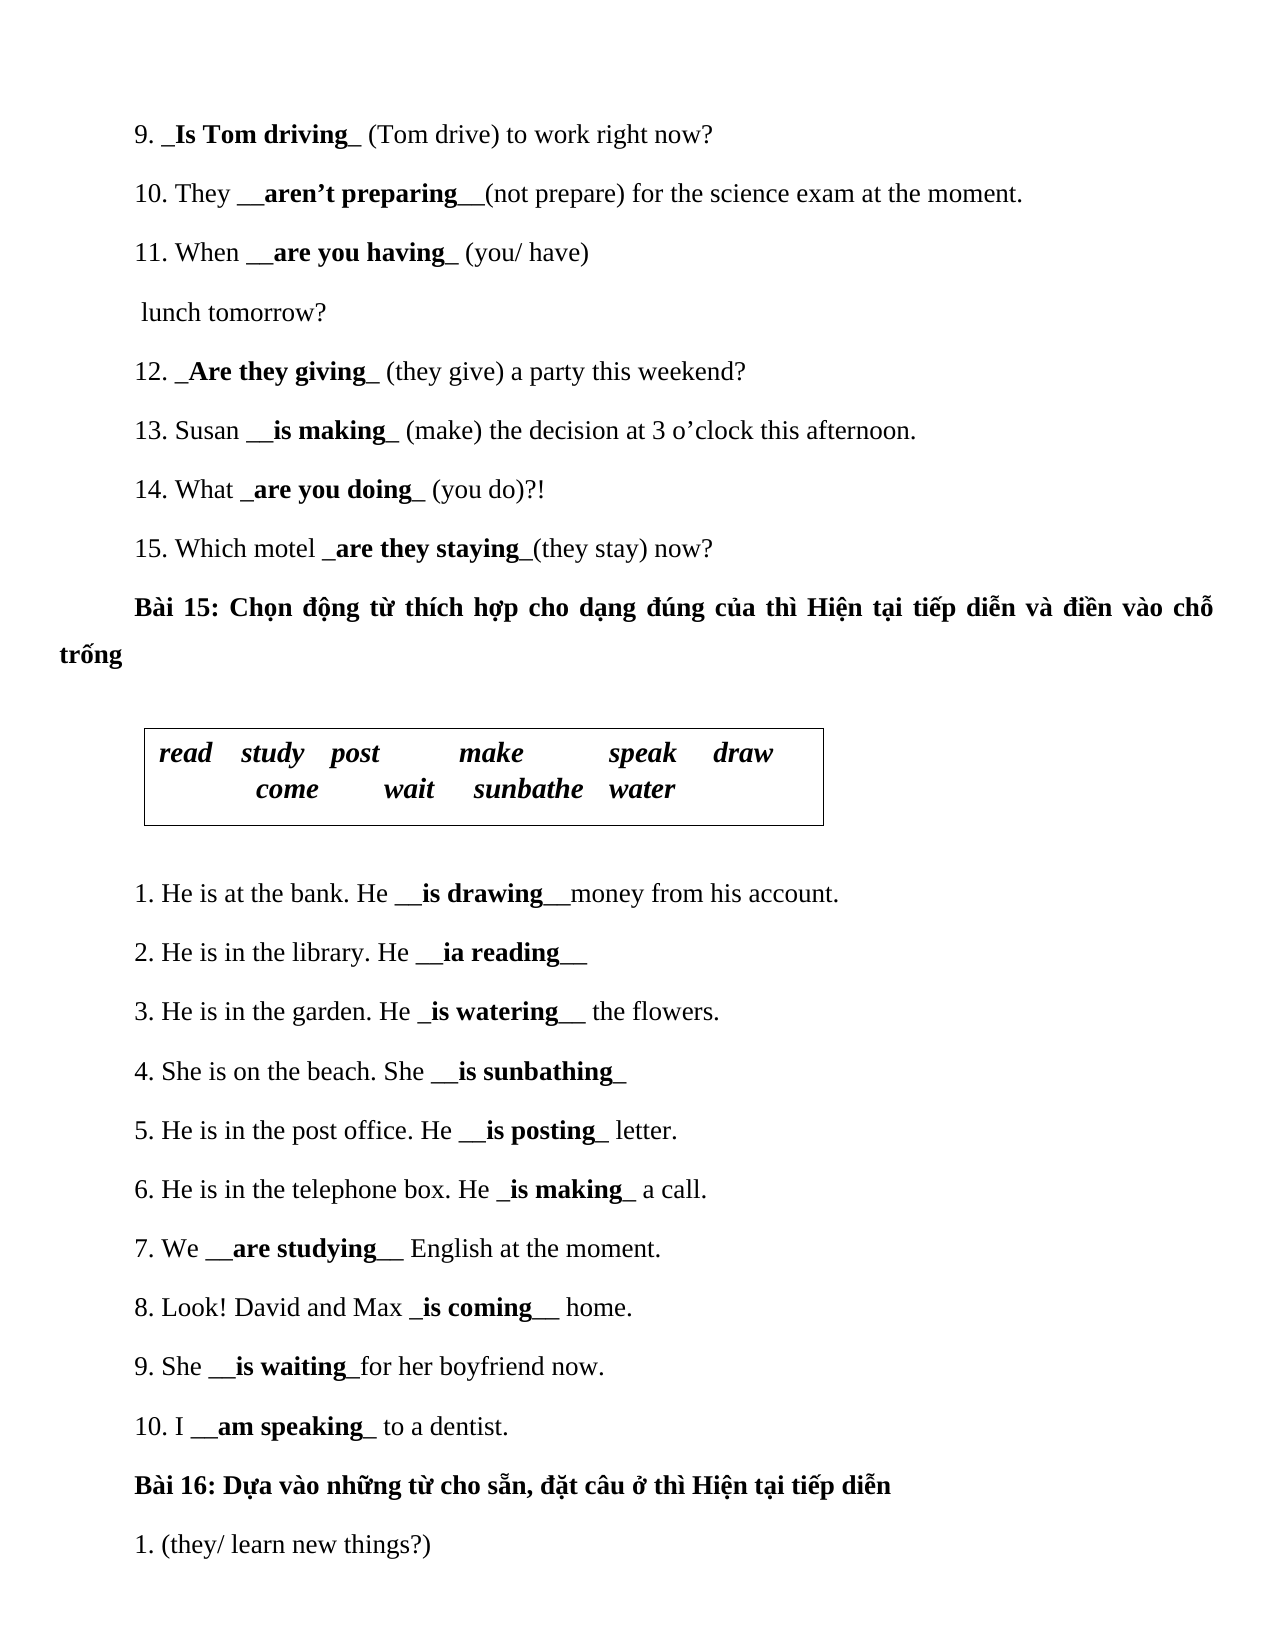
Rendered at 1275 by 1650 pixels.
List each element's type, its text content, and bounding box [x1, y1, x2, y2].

text 10. I __am speaking_ to a dentist. [59, 1410, 1216, 1441]
text 13. Susan __is making_ (make) the decision at 3 o’clock this afternoon. [59, 414, 1216, 445]
text 2. He is in the library. He __ia reading__ [59, 936, 1216, 967]
text 10. They __aren’t preparing__(not prepare) for the science exam at the moment. [59, 177, 1216, 208]
text lunch tomorrow? [59, 296, 1216, 327]
text 11. When __are you having_ (you/ have) [59, 236, 1216, 268]
text Bài 16: Dựa vào những từ cho sẵn, đặt câu ở thì Hiện tại tiếp diễn [59, 1469, 1216, 1500]
text 7. We __are studying__ English at the moment. [59, 1232, 1216, 1263]
text 8. Look! David and Max _is coming__ home. [59, 1291, 1216, 1322]
text 1. He is at the bank. He __is drawing__money from his account. [59, 877, 1216, 908]
text 12. _Are they giving_ (they give) a party this weekend? [59, 355, 1216, 386]
text 6. He is in the telephone box. He _is making_ a call. [59, 1173, 1216, 1204]
text 5. He is in the post office. He __is posting_ letter. [59, 1114, 1216, 1145]
text 9. _Is Tom driving_ (Tom drive) to work right now? [59, 118, 1216, 149]
text 3. He is in the garden. He _is watering__ the flowers. [59, 996, 1216, 1027]
text 9. She __is waiting_for her boyfriend now. [59, 1351, 1216, 1382]
text 14. What _are you doing_ (you do)?! [59, 473, 1216, 504]
text 4. She is on the beach. She __is sunbathing_ [59, 1055, 1216, 1086]
text 15. Which motel _are they staying_(they stay) now? [59, 532, 1216, 563]
text Bài 15: Chọn động từ thích hợp cho dạng đúng của thì Hiện tại tiếp diễn và điền vào chỗ trống [59, 591, 1216, 669]
text 1. (they/ learn new things?) [59, 1528, 1216, 1559]
